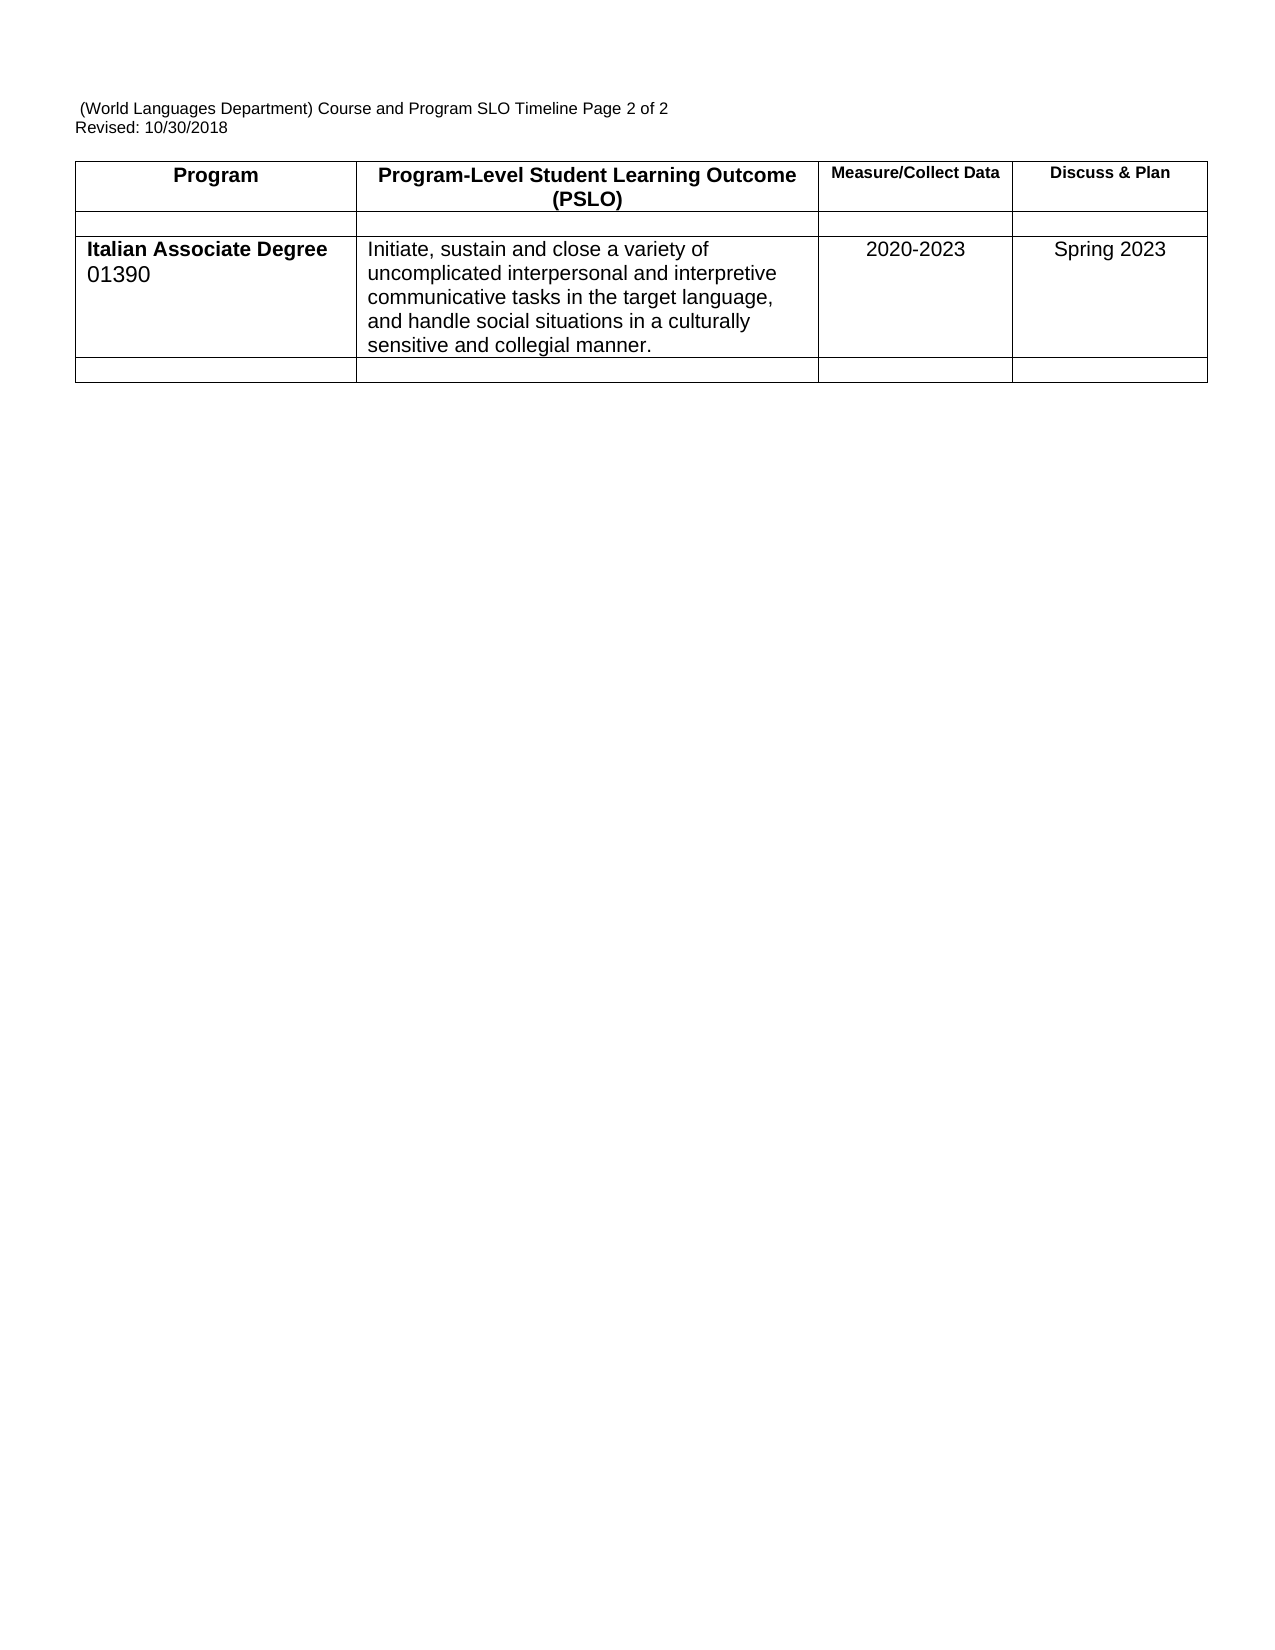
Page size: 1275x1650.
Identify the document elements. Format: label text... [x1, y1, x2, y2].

table_cell [819, 212, 1012, 236]
table_cell 2020-2023 [819, 237, 1012, 357]
table_cell [76, 212, 356, 236]
table_cell Spring 2023 [1013, 237, 1207, 357]
table_cell Italian Associate Degree 01390 [76, 237, 356, 357]
table_cell [819, 358, 1012, 382]
table_cell Measure/Collect Data [819, 162, 1012, 211]
table_cell Discuss & Plan [1013, 162, 1207, 211]
table_cell Initiate, sustain and close a variety of uncomplicated interpersonal and interpretive communicative tasks in the target language, and handle social situations in a culturally sensitive and collegial manner. [357, 237, 818, 357]
table_cell [1013, 212, 1207, 236]
table_cell [357, 358, 818, 382]
table_cell Program [76, 162, 356, 211]
table_cell Program-Level Student Learning Outcome (PSLO) [357, 162, 818, 211]
table_cell [357, 212, 818, 236]
table_cell [76, 358, 356, 382]
table_cell [1013, 358, 1207, 382]
